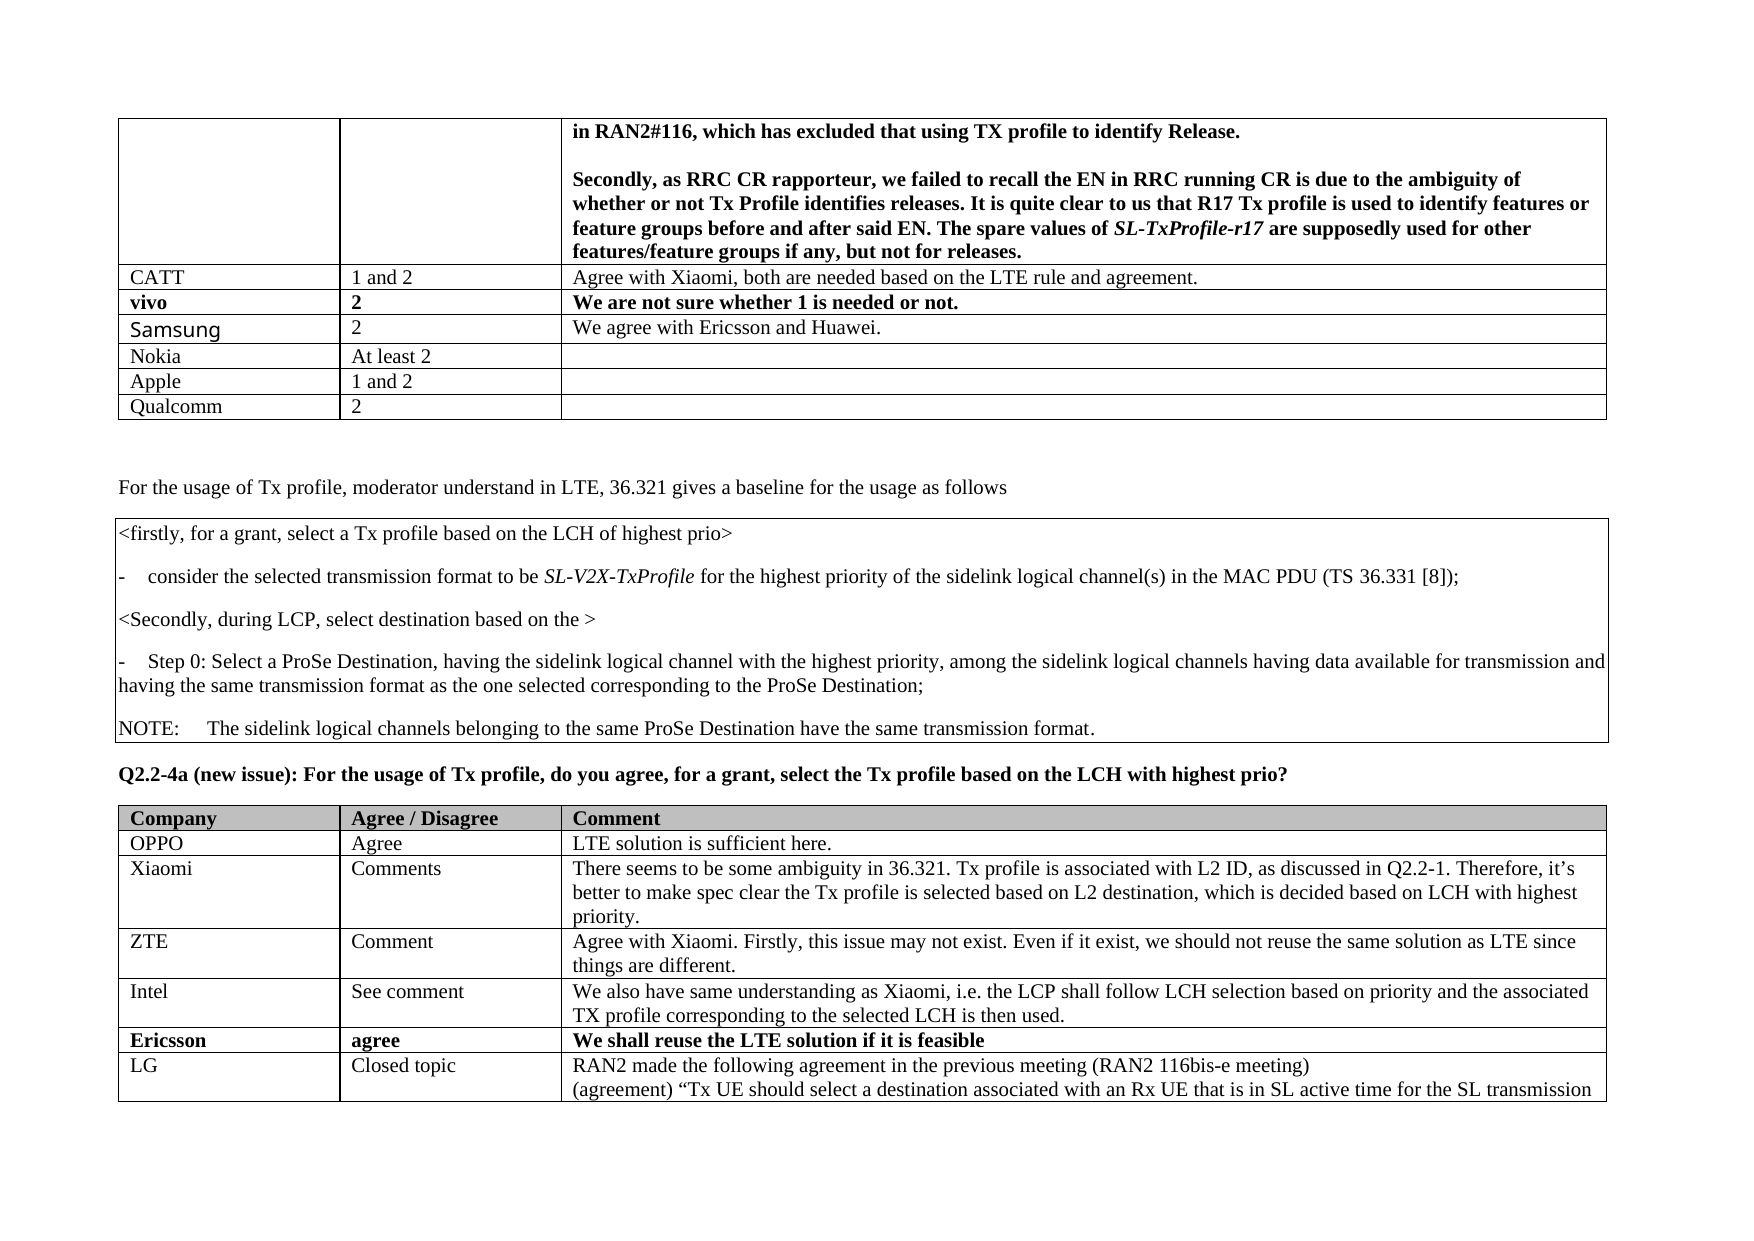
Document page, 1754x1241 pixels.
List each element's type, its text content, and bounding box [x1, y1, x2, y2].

table_cell [341, 369, 561, 393]
table_cell [119, 344, 339, 368]
table_cell [119, 369, 339, 393]
table_cell ZTE [119, 929, 339, 977]
table_cell [341, 395, 561, 418]
table_cell [562, 265, 1606, 289]
table_cell [341, 290, 561, 314]
table_cell [341, 344, 561, 368]
table_header Comment [562, 806, 1606, 830]
table_cell OPPO [119, 831, 339, 855]
table_header Company [119, 806, 339, 830]
table_cell [119, 1028, 339, 1052]
table_cell [119, 395, 339, 418]
text <Secondly, during LCP, select destination based on the > [116, 603, 1608, 631]
table_cell [341, 1053, 561, 1101]
table_cell [562, 344, 1606, 368]
table_cell We also have same understanding as Xiaomi, i.e. the LCP shall follow LCH selection based on priority and the associated TX profile corresponding to the selected LCH is then used. [562, 979, 1606, 1027]
text For the usage of Tx profile, moderator understand in LTE, 36.321 gives a baseline for the usage as follows [118, 475, 1606, 499]
table_cell Agree with Xiaomi. Firstly, this issue may not exist. Even if it exist, we should not reuse the same solution as LTE since things are different. [562, 929, 1606, 977]
table_cell [341, 265, 561, 289]
text - consider the selected transmission format to be SL-V2X-TxProfile for the highest priority of the sidelink logical channel(s) in the MAC PDU (TS 36.331 [8]); [116, 561, 1608, 588]
table_cell [341, 119, 561, 263]
table_cell Agree [341, 831, 561, 855]
table_cell [562, 1053, 1606, 1101]
table_cell Comments [341, 856, 561, 928]
table_cell [341, 1028, 561, 1052]
table_header Agree / Disagree [341, 806, 561, 830]
text Q2.2-4a (new issue): For the usage of Tx profile, do you agree, for a grant, select the Tx profile based on the LCH with highest prio? [118, 762, 1606, 786]
table_cell [119, 1053, 339, 1101]
table_cell LTE solution is sufficient here. [562, 831, 1606, 855]
table_cell [562, 1028, 1606, 1052]
text <firstly, for a grant, select a Tx profile based on the LCH of highest prio> [116, 519, 1608, 545]
table_cell [119, 315, 339, 343]
table_cell Xiaomi [119, 856, 339, 928]
table_cell [119, 265, 339, 289]
table_cell [119, 290, 339, 314]
text - Step 0: Select a ProSe Destination, having the sidelink logical channel with the highest priority, among the sidelink logical channels having data available for transmission and having the same transmission format as the one selected corresponding to the ProSe Destination; [116, 646, 1608, 697]
table_cell [562, 315, 1606, 343]
table_cell [562, 369, 1606, 393]
table_cell [119, 119, 339, 263]
table_cell There seems to be some ambiguity in 36.321. Tx profile is associated with L2 ID, as discussed in Q2.2-1. Therefore, it’s better to make spec clear the Tx profile is selected based on L2 destination, which is decided based on LCH with highest priority. [562, 856, 1606, 928]
table_cell [562, 119, 1606, 263]
table_cell [562, 395, 1606, 418]
table_cell Intel [119, 979, 339, 1027]
table_cell See comment [341, 979, 561, 1027]
text NOTE: The sidelink logical channels belonging to the same ProSe Destination have the same transmission format. [116, 713, 1608, 742]
table_cell [341, 315, 561, 343]
table_cell Comment [341, 929, 561, 977]
table_cell [562, 290, 1606, 314]
